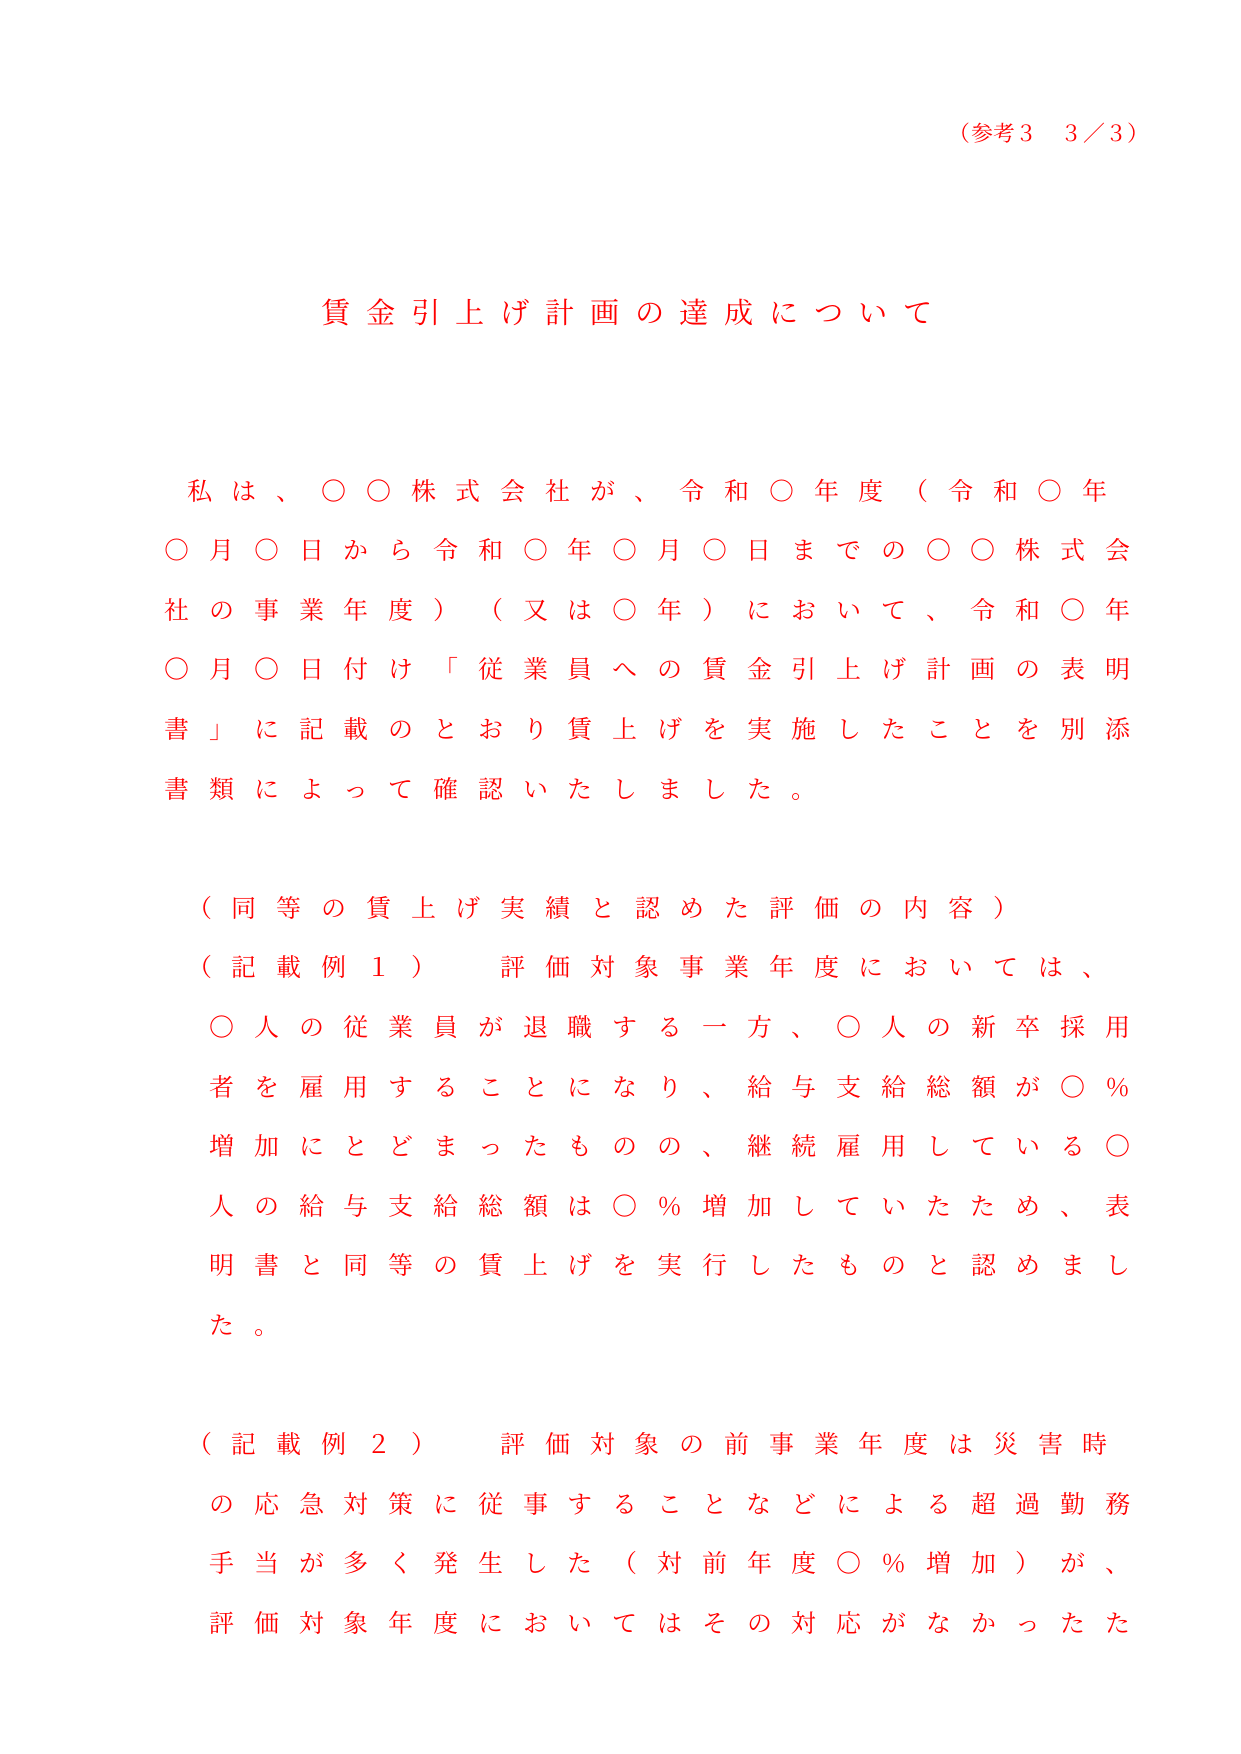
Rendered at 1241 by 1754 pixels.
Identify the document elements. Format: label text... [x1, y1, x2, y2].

text （記載例１） 評価対象事業年度においては、〇人の従業員が退職する一方、〇人の新卒採用者を雇用することになり、給与支給総額が〇％増加にとどまったものの、継続雇用している〇人の給与支給総額は〇％増加していたため、表明書と同等の賃上げを実行したものと認めました。 [164, 936, 1150, 1353]
text （同等の賃上げ実績と認めた評価の内容） [120, 877, 1150, 936]
text （参考３ ３／３） [120, 102, 1150, 162]
text 私は、〇〇株式会社が、令和○年度（令和○年○月○日から令和○年○月○日までの〇〇株式会社の事業年度）（又は○年）において、令和〇年〇月〇日付け「従業員への賃金引上げ計画の表明書」に記載のとおり賃上げを実施したことを別添書類によって確認いたしました。 [142, 459, 1150, 817]
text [164, 1413, 1150, 1651]
text 賃金引上げ計画の達成について [120, 281, 1150, 340]
